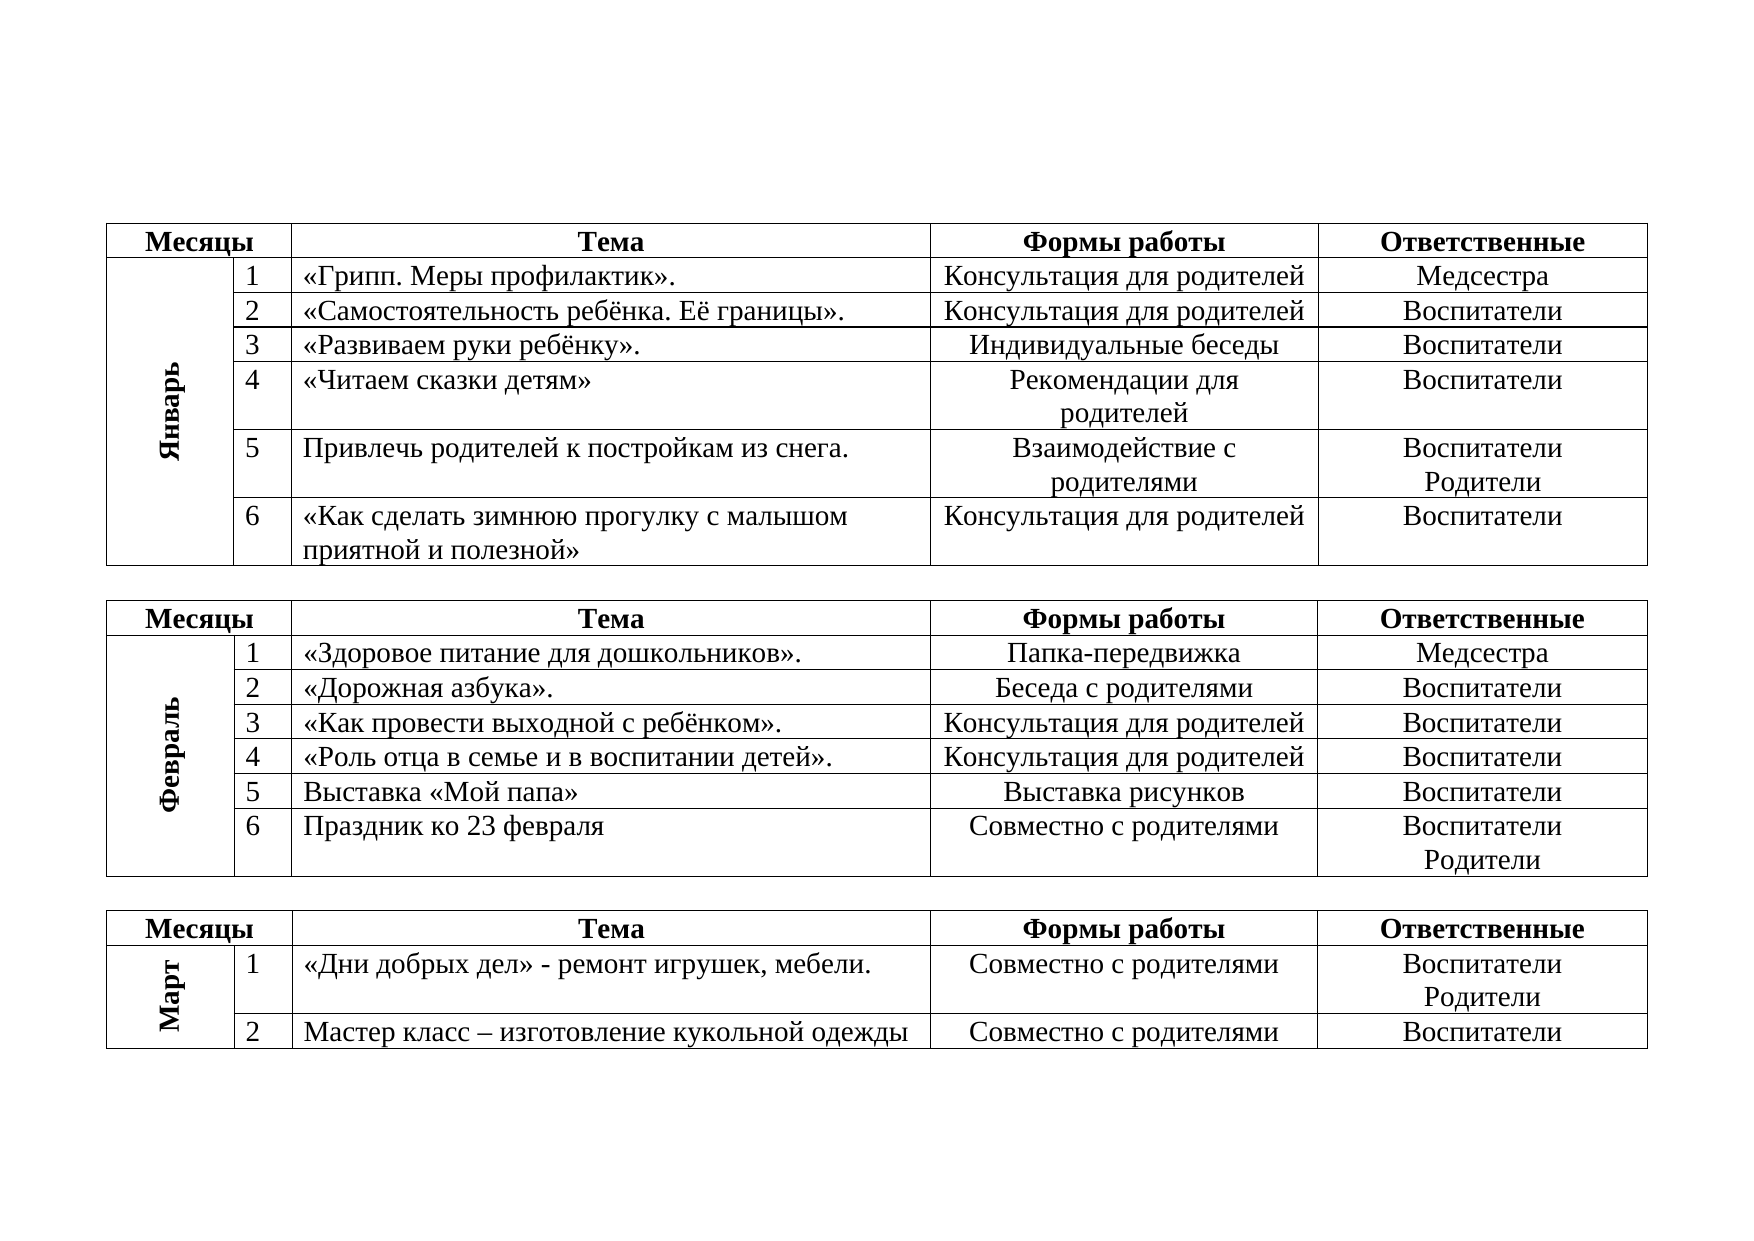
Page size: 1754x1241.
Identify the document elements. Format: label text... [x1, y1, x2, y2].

table_cell Папка-передвижка [931, 636, 1317, 669]
table_header Ответственные [1318, 911, 1647, 945]
table_header Тема [293, 911, 930, 945]
table_cell Воспитатели [1319, 293, 1647, 326]
table_cell Привлечь родителей к постройкам из снега. [292, 430, 930, 497]
table_cell «Грипп. Меры профилактик». [292, 258, 930, 292]
table_cell «Самостоятельность ребёнка. Её границы». [292, 293, 930, 326]
table_cell 5 [235, 774, 291, 807]
table_cell «Развиваем руки ребёнку». [292, 328, 930, 361]
table_cell Воспитатели [1318, 739, 1647, 773]
table_cell Консультация для родителей [931, 293, 1318, 326]
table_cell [931, 1014, 1317, 1047]
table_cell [1318, 1014, 1647, 1047]
table_cell 2 [234, 293, 291, 326]
table_cell Консультация для родителей [931, 258, 1318, 292]
table_cell «Дни добрых дел» - ремонт игрушек, мебели. [293, 946, 930, 1013]
table_header Месяцы [107, 601, 291, 634]
table_header Ответственные [1318, 601, 1647, 634]
table_cell 6 [234, 498, 291, 565]
table_cell Медсестра [1318, 636, 1647, 669]
table_cell 3 [235, 705, 291, 738]
table_cell Медсестра [1319, 258, 1647, 292]
table_cell Январь [107, 258, 233, 565]
table_cell Воспитатели Родители [1319, 430, 1647, 497]
table_cell Индивидуальные беседы [931, 328, 1318, 361]
table_cell Воспитатели [1319, 328, 1647, 361]
table_cell Праздник ко 23 февраля [292, 809, 930, 876]
table_cell 2 [235, 670, 291, 704]
table_cell Взаимодействие с родителями [931, 430, 1318, 497]
table_cell Воспитатели Родители [1318, 946, 1647, 1013]
table_cell Выставка «Мой папа» [292, 774, 930, 807]
table_cell Март [107, 946, 234, 1047]
table_cell Консультация для родителей [931, 498, 1318, 565]
table_cell «Читаем сказки детям» [292, 362, 930, 429]
table_cell Воспитатели [1318, 705, 1647, 738]
table_header Ответственные [1319, 224, 1647, 257]
table_cell 1 [235, 636, 291, 669]
table_cell Февраль [107, 636, 234, 876]
table_cell «Как сделать зимнюю прогулку с малышом приятной и полезной» [292, 498, 930, 565]
table_cell Воспитатели [1318, 774, 1647, 807]
table_cell Совместно с родителями [931, 946, 1317, 1013]
table_cell 4 [234, 362, 291, 429]
table_cell Воспитатели [1319, 362, 1647, 429]
table_cell 1 [235, 946, 292, 1013]
table_cell «Дорожная азбука». [292, 670, 930, 704]
table_cell 3 [234, 328, 291, 361]
table_cell Выставка рисунков [931, 774, 1317, 807]
table_header Месяцы [107, 224, 291, 257]
table_cell Консультация для родителей [931, 705, 1317, 738]
table_cell 4 [235, 739, 291, 773]
table_header Формы работы [931, 911, 1317, 945]
table_header Тема [292, 601, 930, 634]
table_header Месяцы [107, 911, 292, 945]
table_cell «Роль отца в семье и в воспитании детей». [292, 739, 930, 773]
table_cell Воспитатели [1318, 670, 1647, 704]
table_header Формы работы [931, 601, 1317, 634]
table_cell Беседа с родителями [931, 670, 1317, 704]
table_cell «Как провести выходной с ребёнком». [292, 705, 930, 738]
table_header Тема [292, 224, 930, 257]
table_cell 6 [235, 809, 291, 876]
table_cell Воспитатели [1319, 498, 1647, 565]
table_cell «Здоровое питание для дошкольников». [292, 636, 930, 669]
table_cell 2 [235, 1014, 292, 1047]
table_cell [293, 1014, 930, 1047]
table_cell Консультация для родителей [931, 739, 1317, 773]
table_header Формы работы [931, 224, 1318, 257]
table_cell Рекомендации для родителей [931, 362, 1318, 429]
table_cell Воспитатели Родители [1318, 809, 1647, 876]
table_cell Совместно с родителями [931, 809, 1317, 876]
table_cell 5 [234, 430, 291, 497]
table_cell 1 [234, 258, 291, 292]
